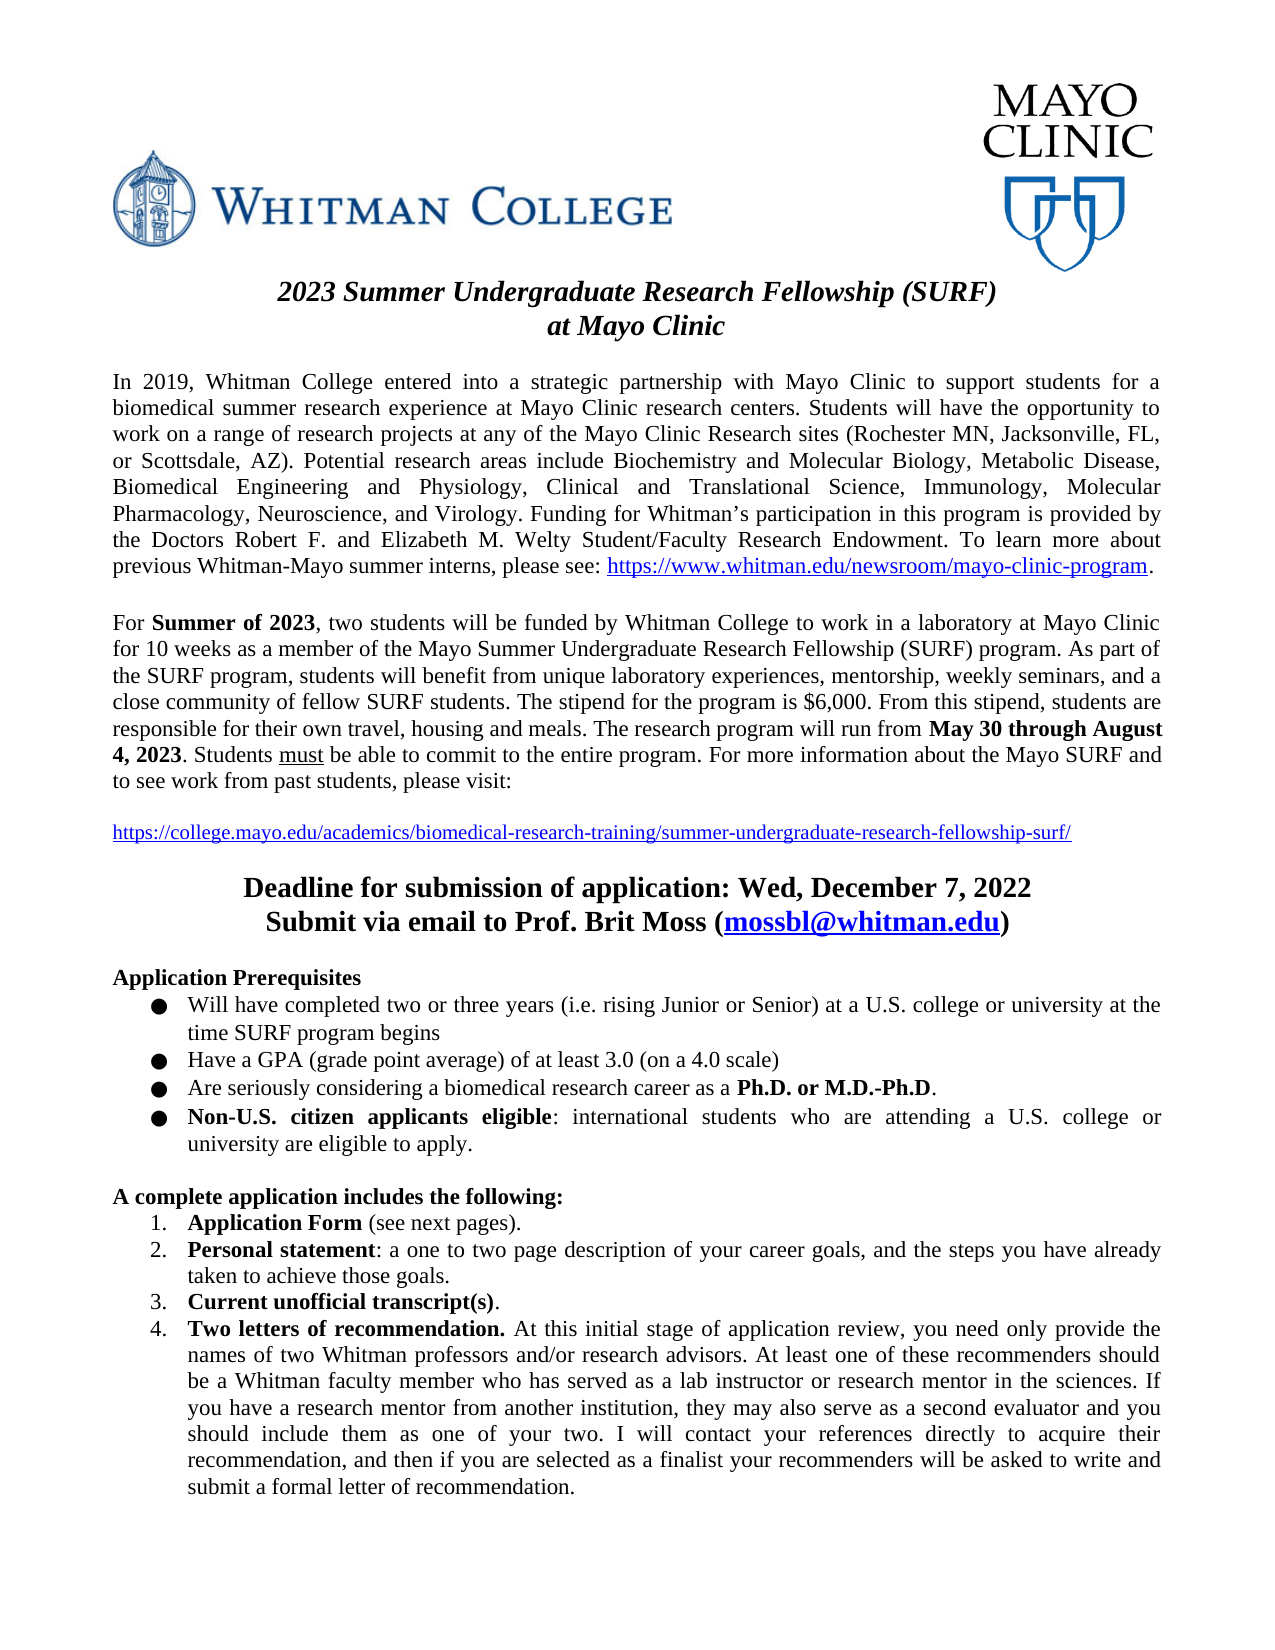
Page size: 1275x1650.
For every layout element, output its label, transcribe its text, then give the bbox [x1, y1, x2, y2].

text 2023 Summer Undergraduate Research Fellowship (SURF) [112, 274, 1162, 308]
list Current unofficial transcript(s). [150, 1288, 1162, 1315]
text Deadline for submission of application: Wed, December 7, 2022 [112, 870, 1162, 904]
picture [112, 150, 673, 248]
list Two letters of recommendation. At this initial stage of application review, you need only provide the names of two Whitman professors and/or research advisors. At least one of these recommenders should be a Whitman faculty member who has served as a lab instructor or research mentor in the sciences. If you have a research mentor from another institution, they may also serve as a second evaluator and you should include them as one of your two. I will contact your references directly to acquire their recommendation, and then if you are selected as a finalist your recommenders will be asked to write and submit a formal letter of recommendation. [150, 1315, 1162, 1499]
text at Mayo Clinic [112, 308, 1162, 341]
text Submit via email to Prof. Brit Moss (mossbl@whitman.edu) [112, 904, 1162, 937]
picture [983, 83, 1153, 272]
text Application Prerequisites [112, 964, 1162, 990]
list Will have completed two or three years (i.e. rising Junior or Senior) at a U.S. college or university at the time SURF program begins [150, 990, 1162, 1045]
list Application Form (see next pages). [150, 1209, 1162, 1236]
text In 2019, Whitman College entered into a strategic partnership with Mayo Clinic to support students for a biomedical summer research experience at Mayo Clinic research centers. Students will have the opportunity to work on a range of research projects at any of the Mayo Clinic Research sites (Rochester MN, Jacksonville, FL, or Scottsdale, AZ). Potential research areas include Biochemistry and Molecular Biology, Metabolic Disease, Biomedical Engineering and Physiology, Clinical and Translational Science, Immunology, Molecular Pharmacology, Neuroscience, and Virology. Funding for Whitman’s participation in this program is provided by the Doctors Robert F. and Elizabeth M. Welty Student/Faculty Research Endowment. To learn more about previous Whitman-Mayo summer interns, please see: https://www.whitman.edu/newsroom/mayo-clinic-program. [112, 368, 1162, 579]
list Have a GPA (grade point average) of at least 3.0 (on a 4.0 scale) [150, 1045, 1162, 1073]
list Personal statement: a one to two page description of your career goals, and the steps you have already taken to achieve those goals. [150, 1236, 1162, 1288]
text https://college.mayo.edu/academics/biomedical-research-training/summer-undergraduate-research-fellowship-surf/ [112, 820, 1162, 844]
text For Summer of 2023, two students will be funded by Whitman College to work in a laboratory at Mayo Clinic for 10 weeks as a member of the Mayo Summer Undergraduate Research Fellowship (SURF) program. As part of the SURF program, students will benefit from unique laboratory experiences, mentorship, weekly seminars, and a close community of fellow SURF students. The stipend for the program is $6,000. From this stipend, students are responsible for their own travel, housing and meals. The research program will run from May 30 through August 4, 2023. Students must be able to commit to the entire program. For more information about the Mayo SURF and to see work from past students, please visit: [112, 609, 1162, 794]
list Non-U.S. citizen applicants eligible: international students who are attending a U.S. college or university are eligible to apply. [150, 1102, 1162, 1157]
text A complete application includes the following: [112, 1183, 1162, 1209]
list Are seriously considering a biomedical research career as a Ph.D. or M.D.-Ph.D. [150, 1073, 1162, 1102]
